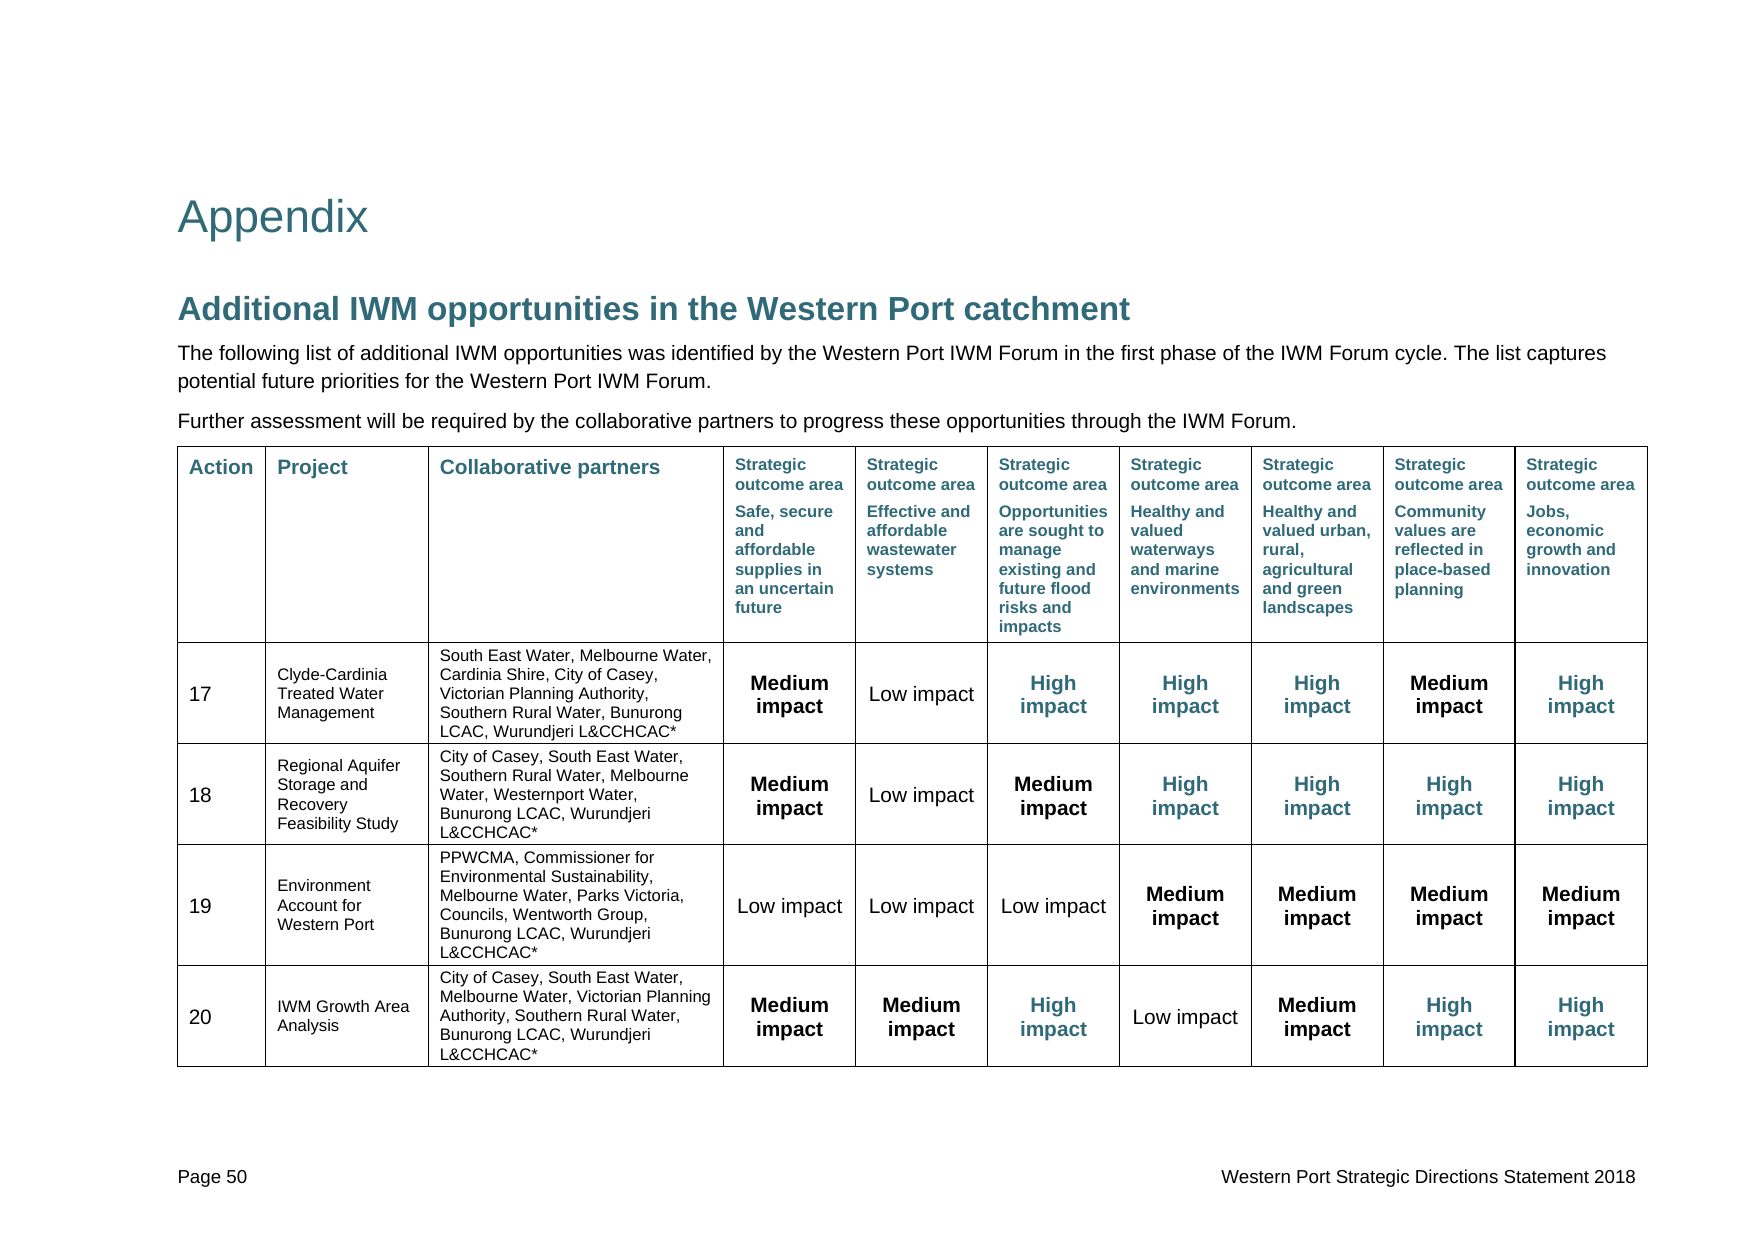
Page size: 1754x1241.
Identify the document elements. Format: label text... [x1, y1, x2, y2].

table_header Action [178, 447, 265, 642]
table_cell PPWCMA, Commissioner for Environmental Sustainability, Melbourne Water, Parks Victoria, Councils, Wentworth Group, Bunurong LCAC, Wurundjeri L&CCHCAC* [429, 845, 723, 964]
table_cell Medium impact [1120, 845, 1251, 964]
table_cell Medium impact [988, 744, 1119, 844]
subtitle Additional IWM opportunities in the Western Port catchment [177, 288, 1636, 327]
table_cell Low impact [988, 845, 1119, 964]
table_cell Clyde-Cardinia Treated Water Management [266, 643, 428, 743]
table_header Project [266, 447, 428, 642]
table_cell Medium impact [856, 966, 987, 1066]
table_cell 17 [178, 643, 265, 743]
table_cell Medium impact [1516, 845, 1647, 964]
table_cell City of Casey, South East Water, Southern Rural Water, Melbourne Water, Westernport Water, Bunurong LCAC, Wurundjeri L&CCHCAC* [429, 744, 723, 844]
table_header Collaborative partners [429, 447, 723, 642]
text Further assessment will be required by the collaborative partners to progress these opportunities through the IWM Forum. [177, 405, 1636, 433]
table_cell IWM Growth Area Analysis [266, 966, 428, 1066]
table_cell High impact [988, 643, 1119, 743]
table_header Strategic outcome area Safe, secure and affordable supplies in an uncertain future [724, 447, 855, 642]
table_cell Medium impact [1384, 643, 1514, 743]
table_cell Low impact [724, 845, 855, 964]
table_cell 20 [178, 966, 265, 1066]
table_cell City of Casey, South East Water, Melbourne Water, Victorian Planning Authority, Southern Rural Water, Bunurong LCAC, Wurundjeri L&CCHCAC* [429, 966, 723, 1066]
table_cell South East Water, Melbourne Water, Cardinia Shire, City of Casey, Victorian Planning Authority, Southern Rural Water, Bunurong LCAC, Wurundjeri L&CCHCAC* [429, 643, 723, 743]
table_cell 19 [178, 845, 265, 964]
table_cell Medium impact [1252, 966, 1383, 1066]
table_cell High impact [1516, 966, 1647, 1066]
table_cell 18 [178, 744, 265, 844]
table_cell Low impact [856, 643, 987, 743]
table_cell Low impact [856, 845, 987, 964]
table_header Strategic outcome area Opportunities are sought to manage existing and future flood risks and impacts [988, 447, 1119, 642]
table_cell Regional Aquifer Storage and Recovery Feasibility Study [266, 744, 428, 844]
table_cell High impact [1120, 744, 1251, 844]
table_header Strategic outcome area Healthy and valued urban, rural, agricultural and green landscapes [1252, 447, 1383, 642]
table_cell Medium impact [724, 966, 855, 1066]
table_header Strategic outcome area Effective and affordable wastewater systems [856, 447, 987, 642]
table_header Strategic outcome area Jobs, economic growth and innovation [1516, 447, 1647, 642]
table_cell High impact [1252, 643, 1383, 743]
table_cell High impact [1384, 744, 1514, 844]
table_cell High impact [1516, 744, 1647, 844]
table_cell Low impact [856, 744, 987, 844]
table_cell Medium impact [724, 643, 855, 743]
table_cell High impact [1252, 744, 1383, 844]
text The following list of additional IWM opportunities was identified by the Western Port IWM Forum in the first phase of the IWM Forum cycle. The list captures potential future priorities for the Western Port IWM Forum. [177, 336, 1636, 393]
table_cell High impact [988, 966, 1119, 1066]
table_cell Medium impact [1384, 845, 1514, 964]
table_cell High impact [1516, 643, 1647, 743]
table_header Strategic outcome area Community values are reflected in place‑based planning [1384, 447, 1514, 642]
table_header Strategic outcome area Healthy and valued waterways and marine environments [1120, 447, 1251, 642]
table_cell High impact [1120, 643, 1251, 743]
table_cell Environment Account for Western Port [266, 845, 428, 964]
table_cell Low impact [1120, 966, 1251, 1066]
table_cell Medium impact [724, 744, 855, 844]
table_cell High impact [1384, 966, 1514, 1066]
table_cell Medium impact [1252, 845, 1383, 964]
subtitle Appendix [177, 190, 1636, 243]
